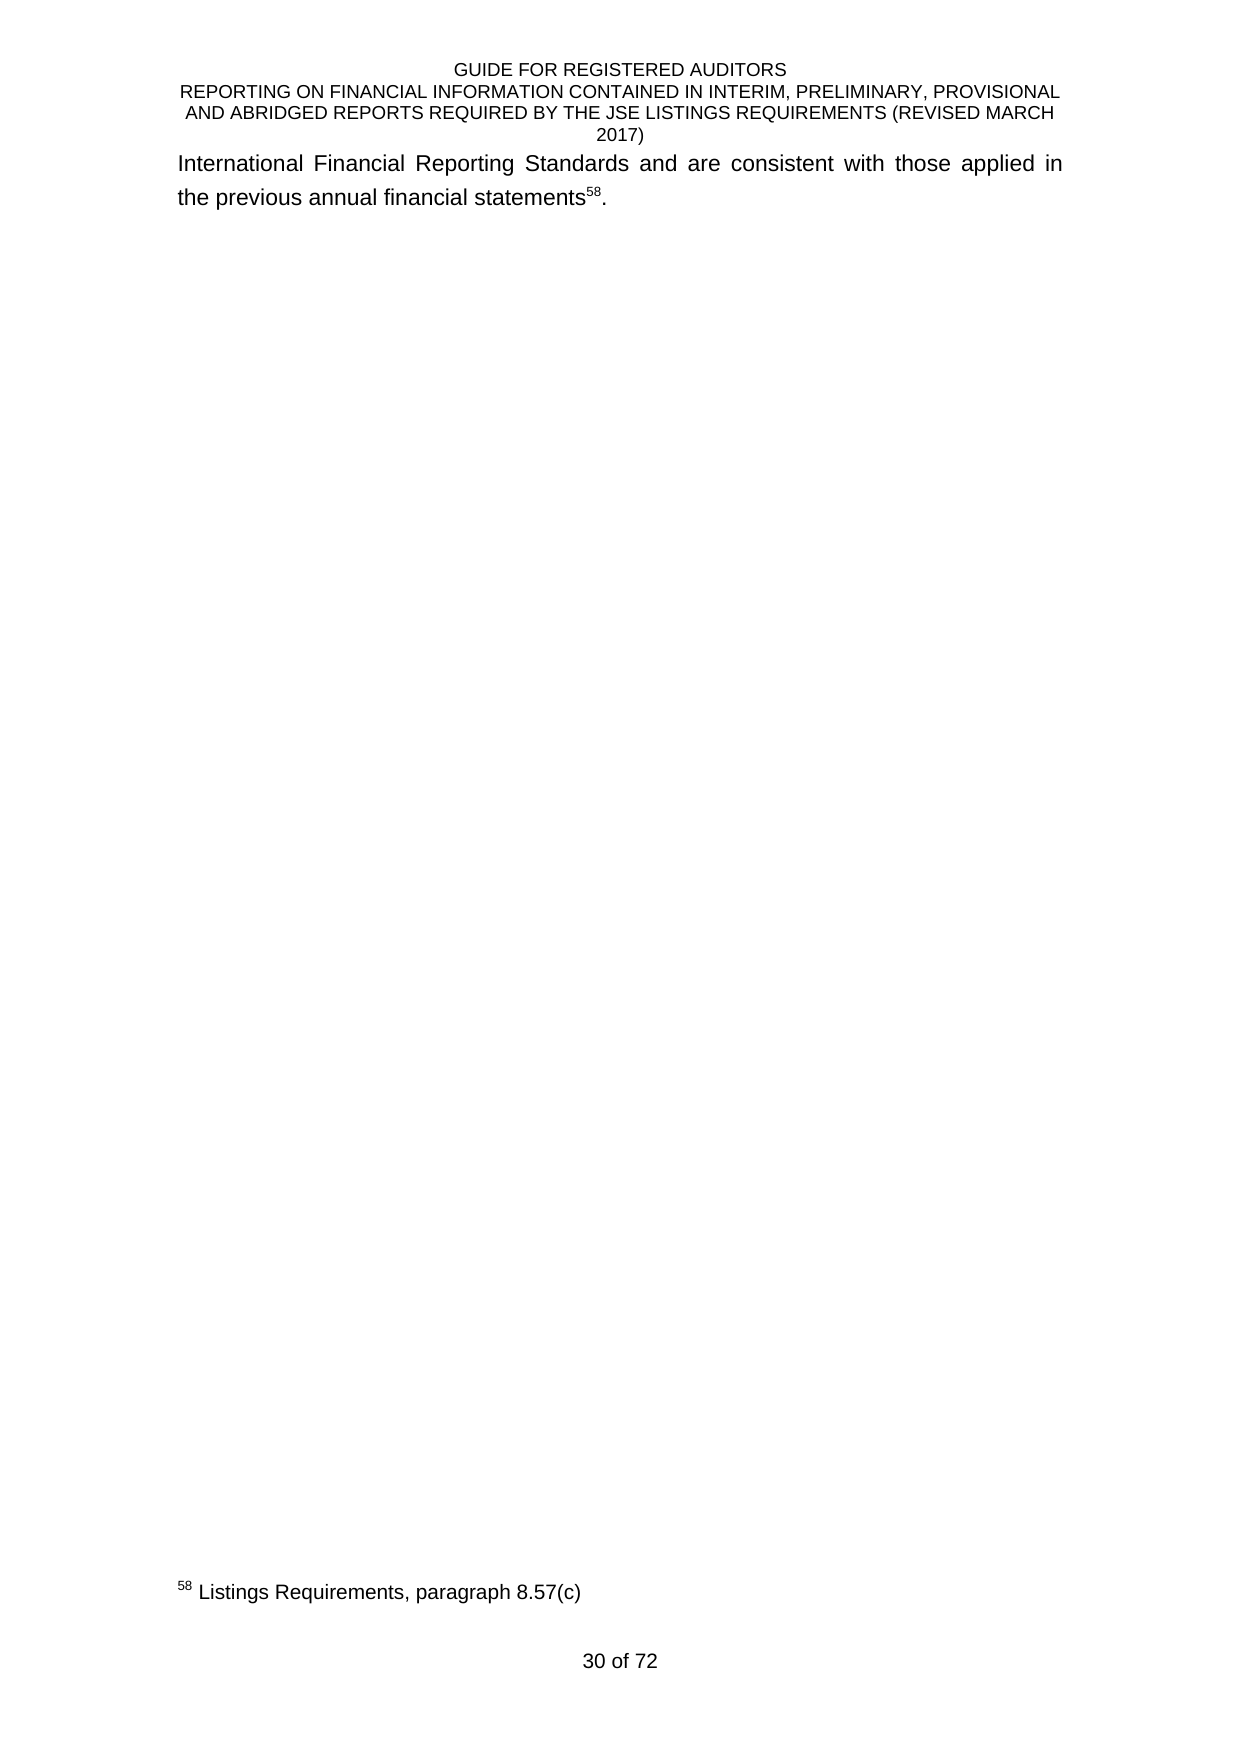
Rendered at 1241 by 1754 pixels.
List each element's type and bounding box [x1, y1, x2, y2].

text [177, 150, 1063, 211]
